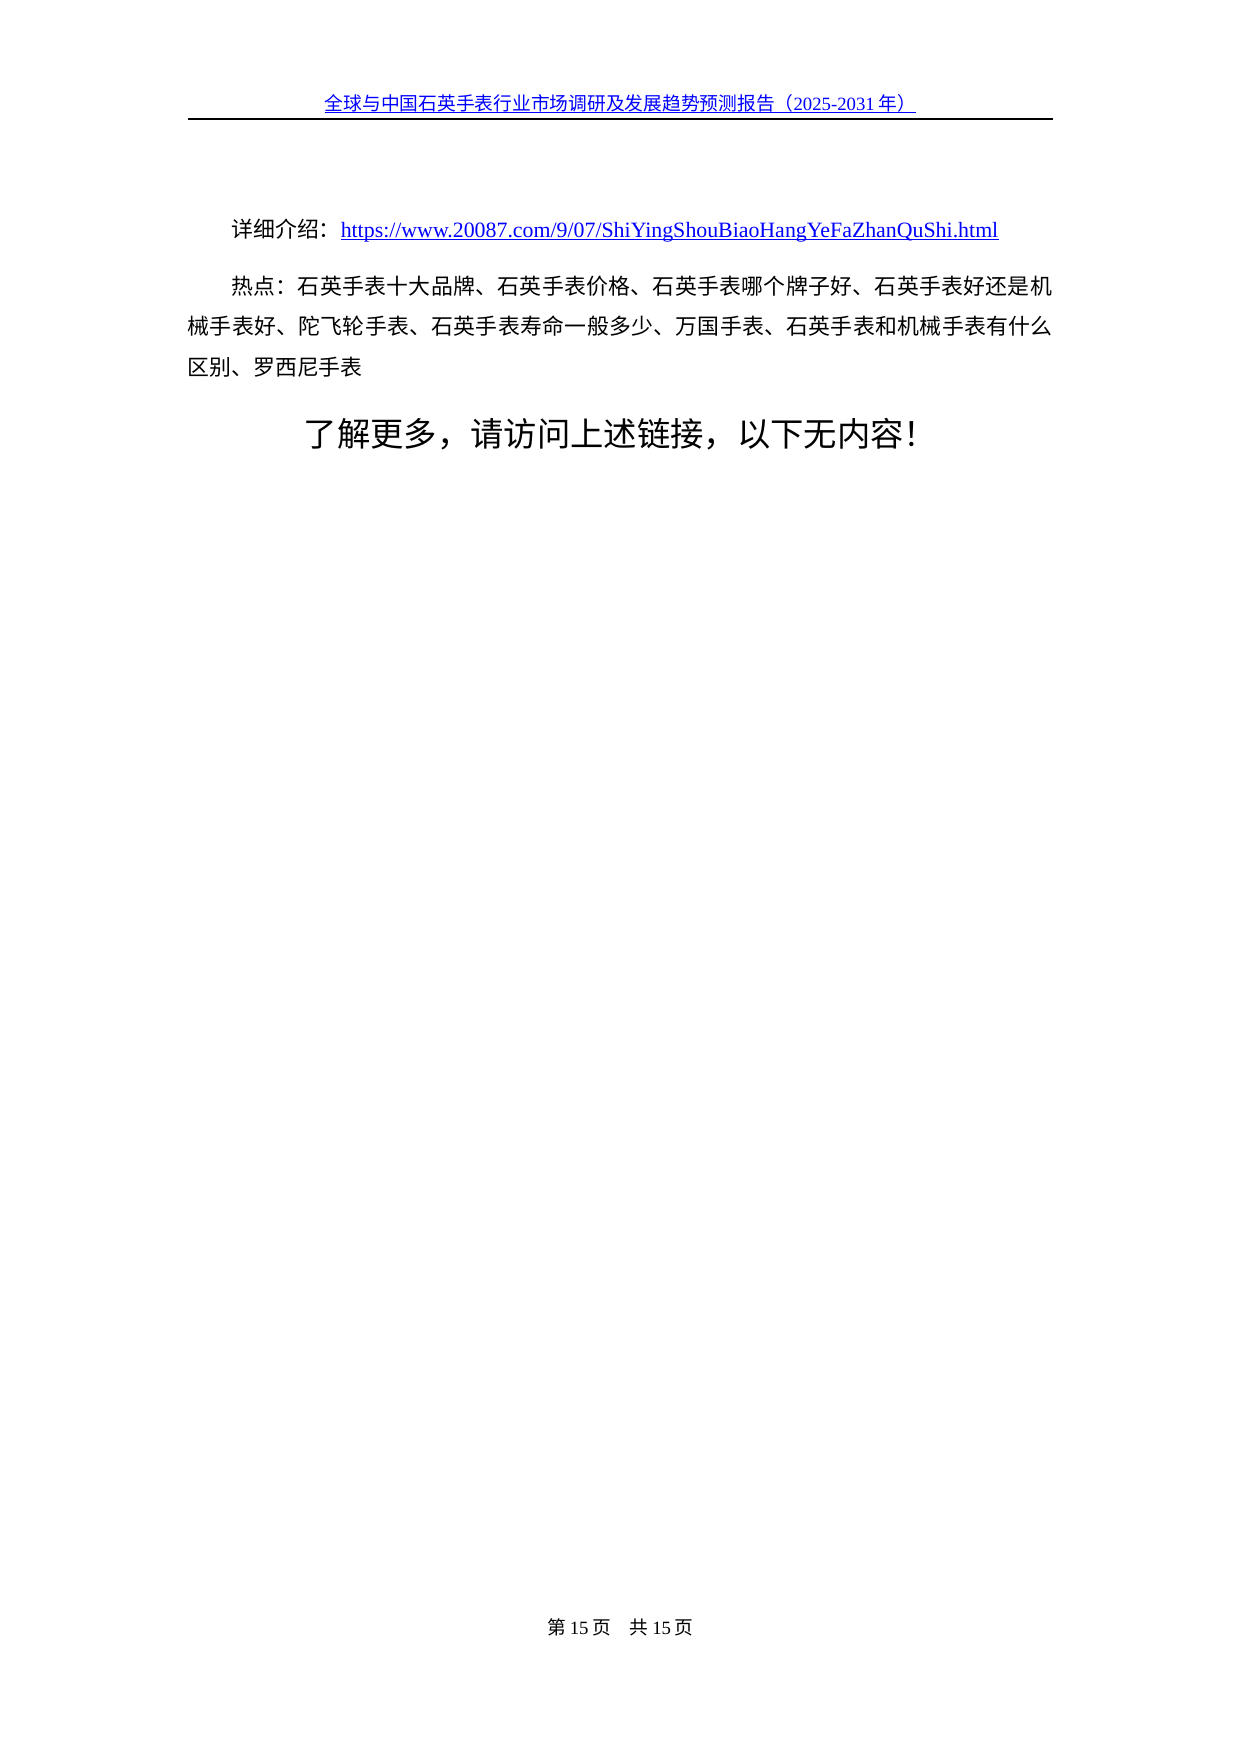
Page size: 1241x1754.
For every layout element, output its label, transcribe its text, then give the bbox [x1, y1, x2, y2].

text 详细介绍：https://www.20087.com/9/07/ShiYingShouBiaoHangYeFaZhanQuShi.html [187, 212, 1053, 244]
text 热点：石英手表十大品牌、石英手表价格、石英手表哪个牌子好、石英手表好还是机械手表好、陀飞轮手表、石英手表寿命一般多少、万国手表、石英手表和机械手表有什么区别、罗西尼手表 [187, 268, 1053, 382]
title 了解更多，请访问上述链接，以下无内容！ [187, 399, 1053, 464]
